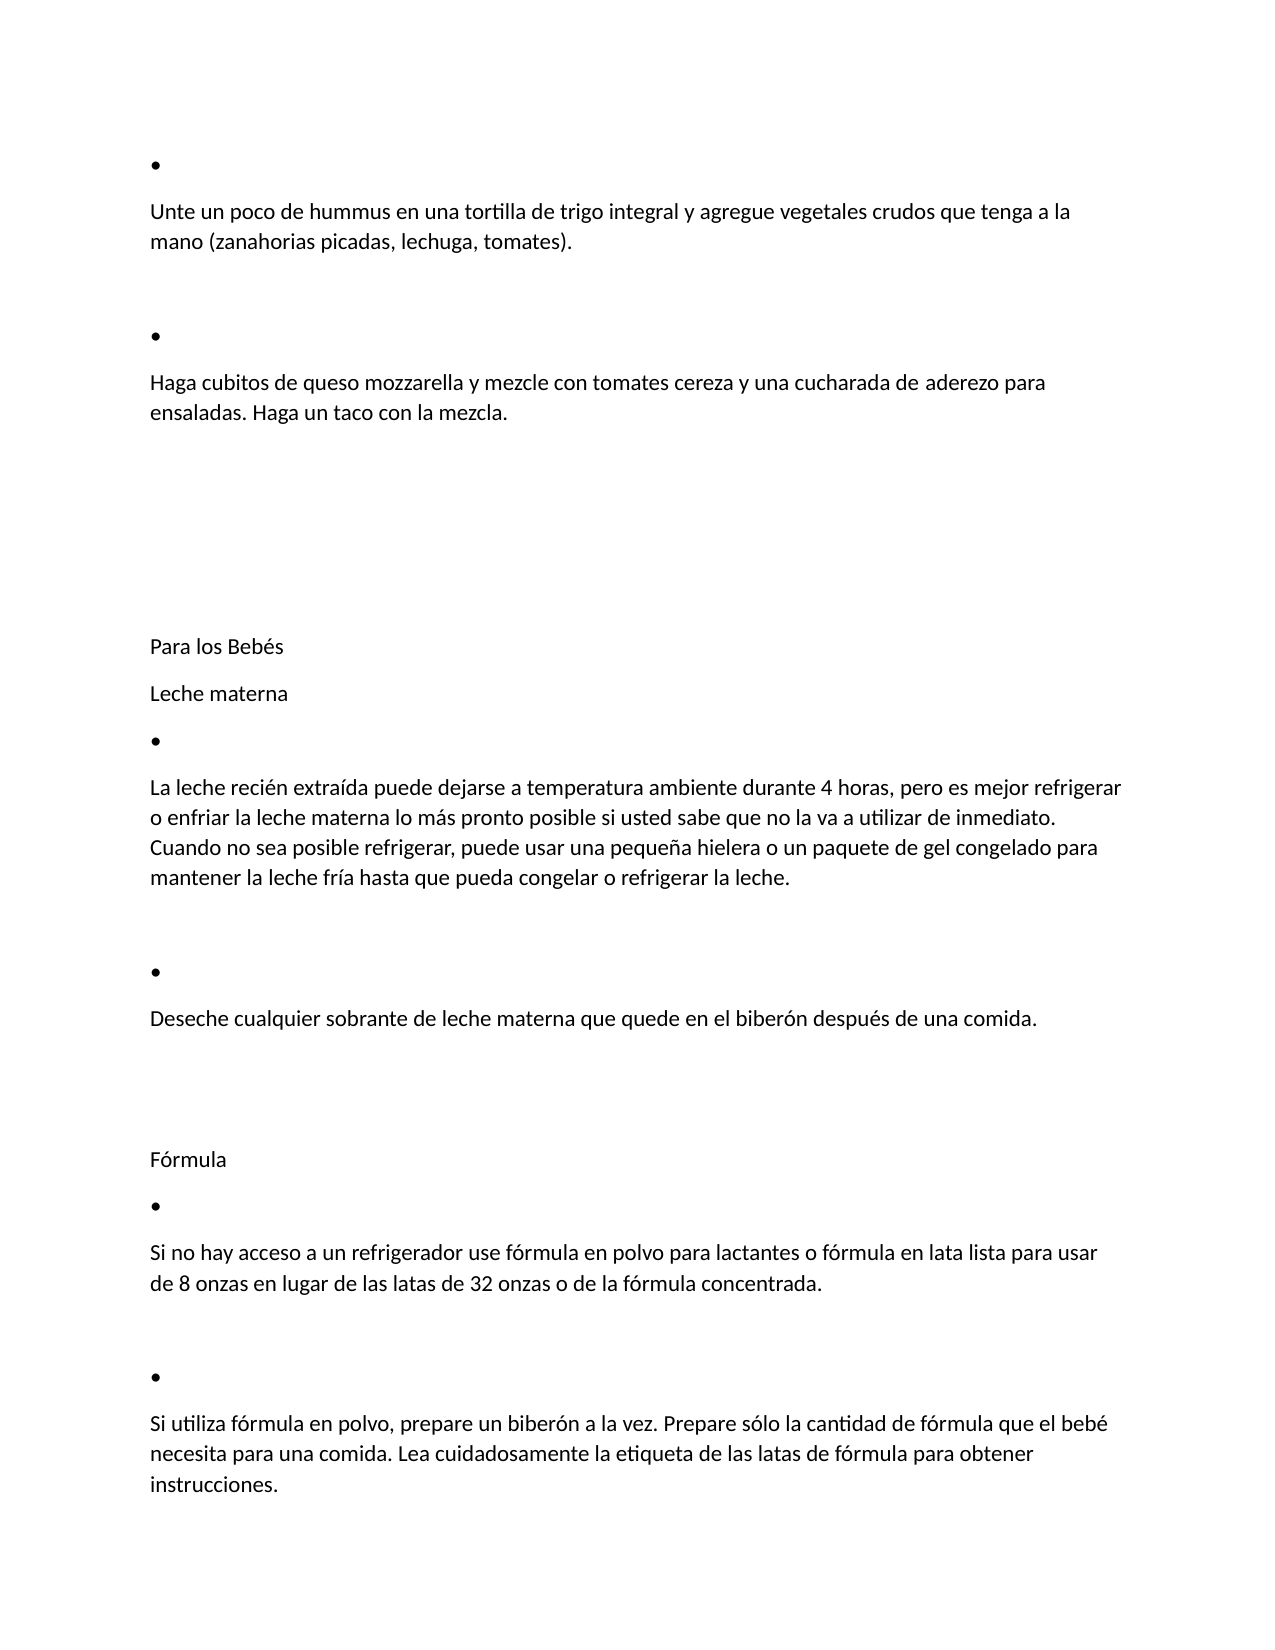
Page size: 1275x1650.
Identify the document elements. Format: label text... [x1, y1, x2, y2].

text Si no hay acceso a un refrigerador use fórmula en polvo para lactantes o fórmula en lata lista para usar de 8 onzas en lugar de las latas de 32 onzas o de la fórmula concentrada. [150, 1238, 1125, 1297]
text Fórmula [150, 1145, 1125, 1173]
text La leche recién extraída puede dejarse a temperatura ambiente durante 4 horas, pero es mejor refrigerar o enfriar la leche materna lo más pronto posible si usted sabe que no la va a utilizar de inmediato. Cuando no sea posible refrigerar, puede usar una pequeña hielera o un paquete de gel congelado para mantener la leche fría hasta que pueda congelar o refrigerar la leche. [150, 773, 1125, 892]
text • [150, 321, 1125, 349]
text • [150, 957, 1125, 985]
text Para los Bebés [150, 632, 1125, 660]
text Deseche cualquier sobrante de leche materna que quede en el biberón después de una comida. [150, 1004, 1125, 1032]
text • [150, 150, 1125, 178]
text Unte un poco de hummus en una tortilla de trigo integral y agregue vegetales crudos que tenga a la mano (zanahorias picadas, lechuga, tomates). [150, 197, 1125, 255]
text • [150, 1362, 1125, 1391]
text Si utiliza fórmula en polvo, prepare un biberón a la vez. Prepare sólo la cantidad de fórmula que el bebé necesita para una comida. Lea cuidadosamente la etiqueta de las latas de fórmula para obtener instrucciones. [150, 1409, 1125, 1498]
text • [150, 1192, 1125, 1220]
text • [150, 726, 1125, 754]
text Haga cubitos de queso mozzarella y mezcle con tomates cereza y una cucharada de aderezo para ensaladas. Haga un taco con la mezcla. [150, 368, 1125, 426]
text Leche materna [150, 679, 1125, 707]
